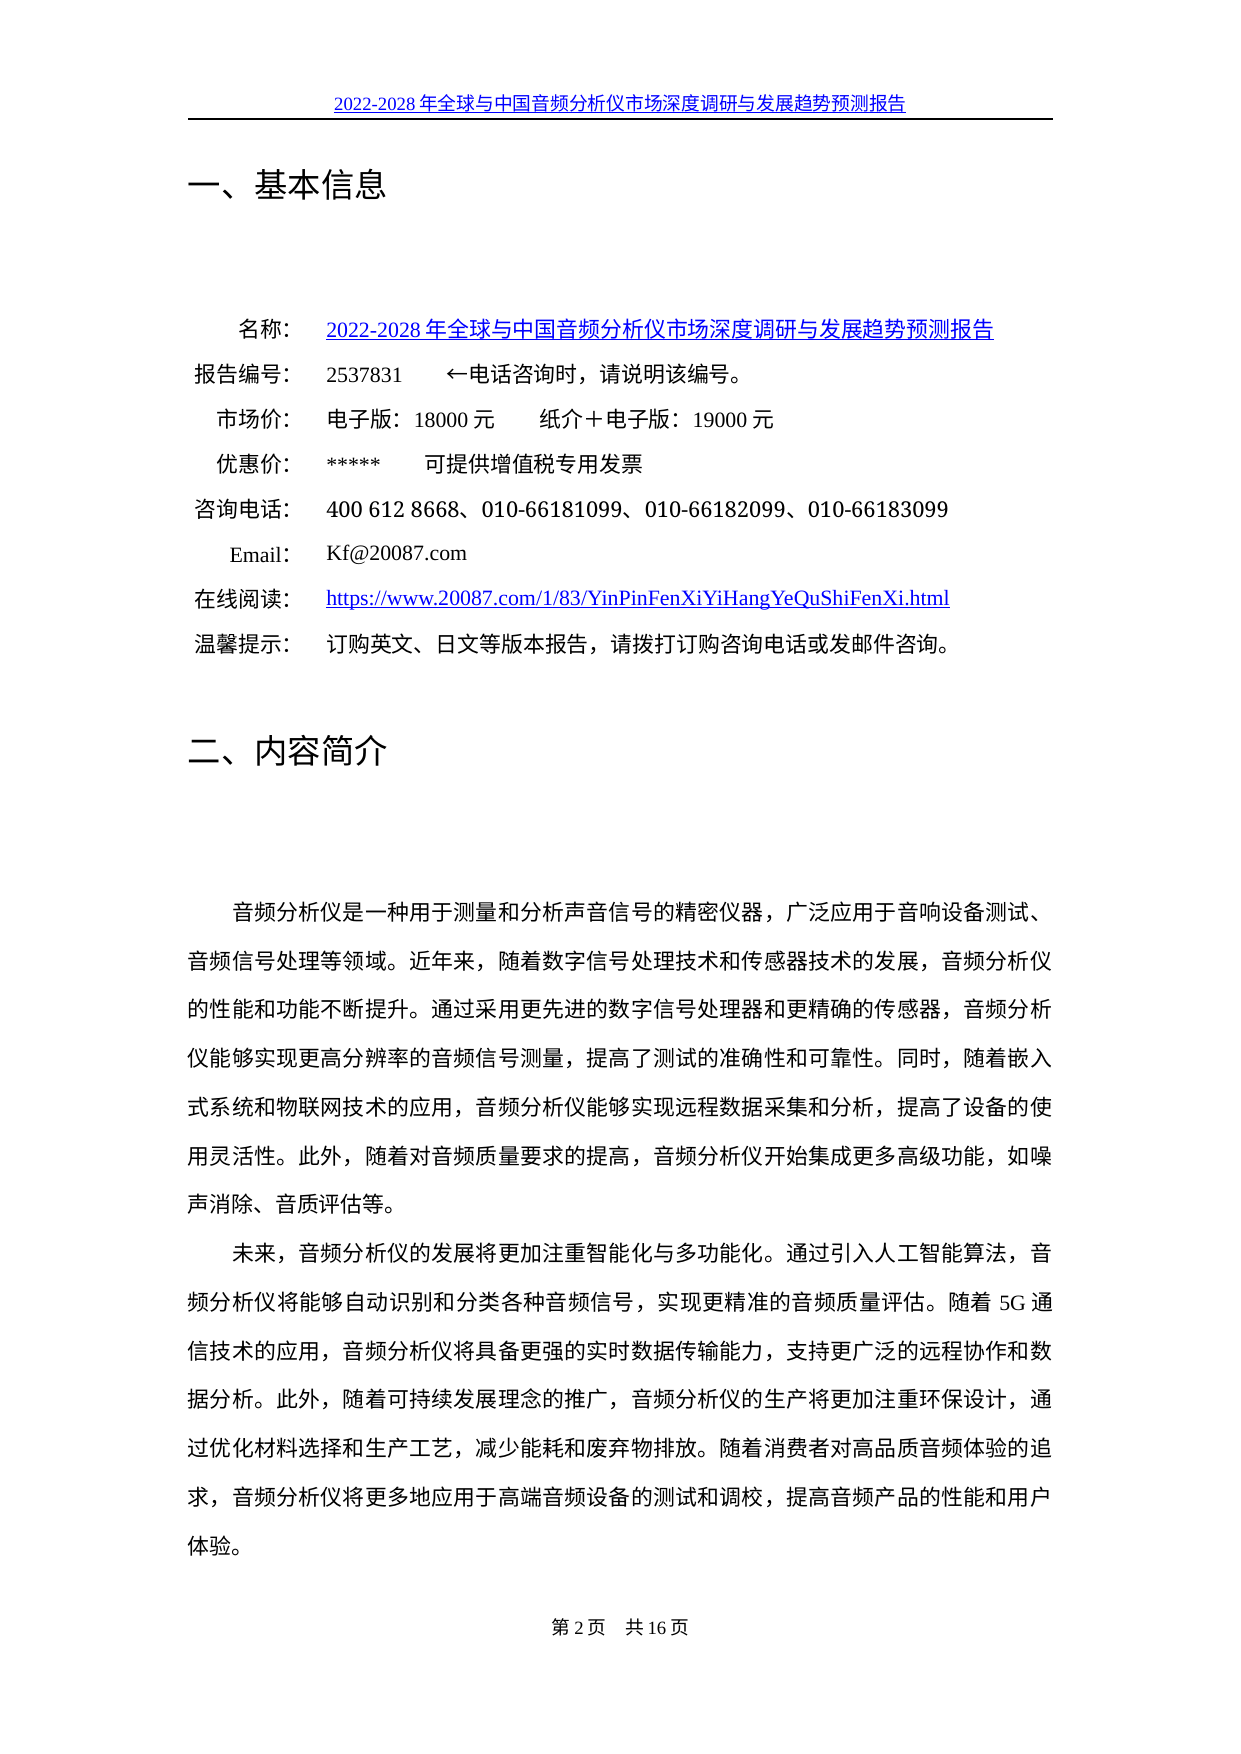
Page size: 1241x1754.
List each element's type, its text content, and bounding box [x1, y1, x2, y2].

table_cell 咨询电话： [167, 492, 315, 537]
table_cell 400 612 8668、010-66181099、010-66182099、010-66183099 [315, 492, 1073, 537]
table_header 2022-2028年全球与中国音频分析仪市场深度调研与发展趋势预测报告 [315, 312, 1073, 357]
title 一、基本信息 [187, 150, 1053, 215]
table_cell 电子版：18000 元 纸介＋电子版：19000 元 [315, 402, 1073, 447]
title 二、内容简介 [187, 717, 1053, 782]
table_cell 2537831 ←电话咨询时，请说明该编号。 [315, 357, 1073, 402]
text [187, 894, 1053, 1561]
table_cell 温馨提示： [167, 627, 315, 672]
table_cell [315, 582, 1073, 627]
table_cell 报告编号： [167, 357, 315, 402]
table_cell Email： [167, 537, 315, 582]
table_cell ***** 可提供增值税专用发票 [315, 447, 1073, 492]
table_cell 市场价： [167, 402, 315, 447]
table_cell 优惠价： [167, 447, 315, 492]
table_cell Kf@20087.com [315, 537, 1073, 582]
table_cell 在线阅读： [167, 582, 315, 627]
table_cell 订购英文、日文等版本报告，请拨打订购咨询电话或发邮件咨询。 [315, 627, 1073, 672]
table_header 名称： [167, 312, 315, 357]
